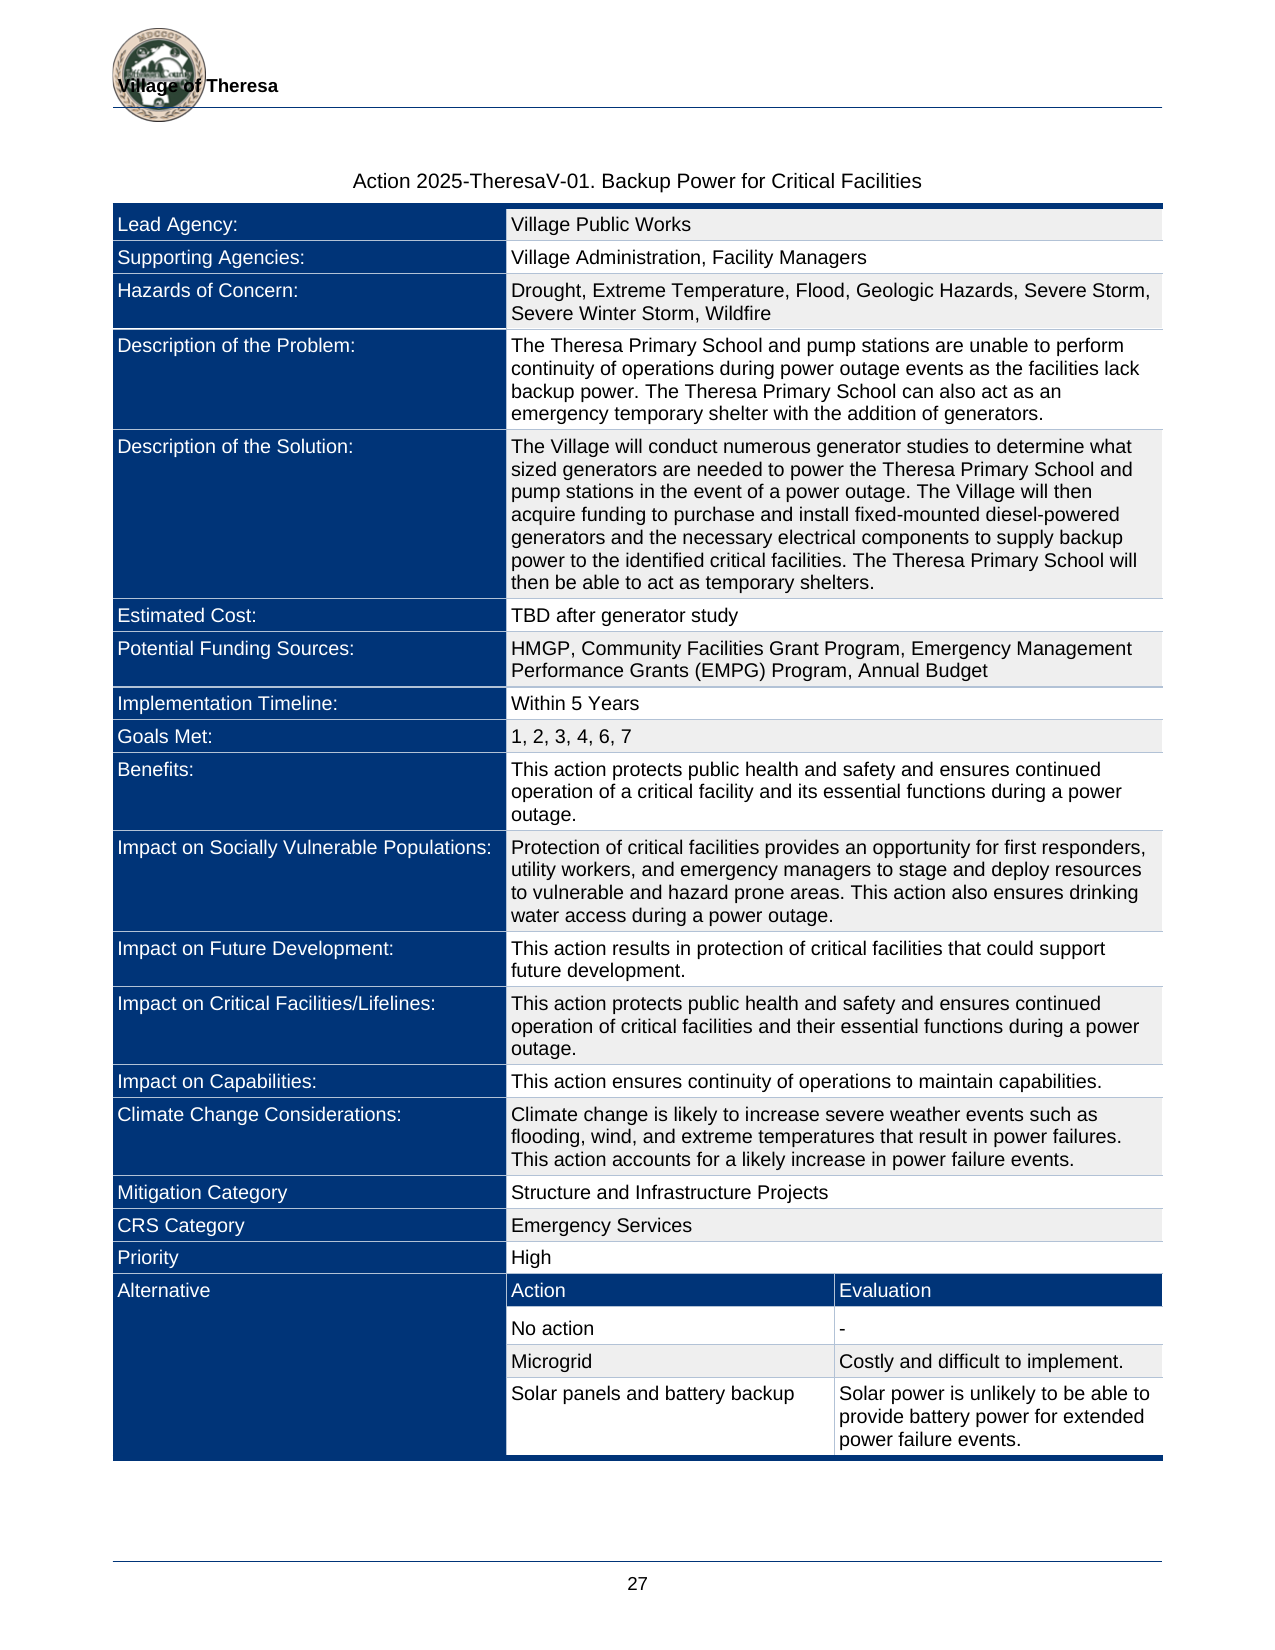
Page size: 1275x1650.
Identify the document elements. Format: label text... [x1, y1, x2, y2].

table_cell CRS Category [113, 1209, 506, 1241]
table_cell HMGP, Community Facilities Grant Program, Emergency Management Performance Grants (EMPG) Program, Annual Budget [507, 632, 1162, 686]
picture [112, 28, 206, 122]
table_cell Goals Met: [113, 720, 506, 752]
table_cell TBD after generator study [507, 599, 1162, 631]
table_cell This action protects public health and safety and ensures continued operation of critical facilities and their essential functions during a power outage. [507, 987, 1162, 1064]
table_cell Alternative [113, 1274, 506, 1455]
table_cell Evaluation [835, 1274, 1162, 1306]
table_cell Benefits: [113, 753, 506, 830]
table_cell Village Administration, Facility Managers [507, 241, 1162, 273]
text Action 2025-TheresaV-01. Backup Power for Critical Facilities [112, 169, 1162, 193]
table_cell Supporting Agencies: [113, 241, 506, 273]
table_cell Solar power is unlikely to be able to provide battery power for extended power failure events. [835, 1378, 1162, 1455]
table_cell Action [507, 1274, 834, 1306]
table_cell Protection of critical facilities provides an opportunity for first responders, utility workers, and emergency managers to stage and deploy resources to vulnerable and hazard prone areas. This action also ensures drinking water access during a power outage. [507, 831, 1162, 931]
table_cell - [835, 1307, 1162, 1344]
table_cell Drought, Extreme Temperature, Flood, Geologic Hazards, Severe Storm, Severe Winter Storm, Wildfire [507, 274, 1162, 328]
table_cell Impact on Capabilities: [113, 1065, 506, 1097]
table_cell No action [507, 1307, 834, 1344]
table_cell Implementation Timeline: [113, 688, 506, 719]
table_cell This action ensures continuity of operations to maintain capabilities. [507, 1065, 1162, 1097]
table_cell The Theresa Primary School and pump stations are unable to perform continuity of operations during power outage events as the facilities lack backup power. The Theresa Primary School can also act as an emergency temporary shelter with the addition of generators. [507, 330, 1162, 429]
table_header Village Public Works [507, 209, 1162, 240]
table_cell Description of the Problem: [113, 330, 506, 429]
table_cell The Village will conduct numerous generator studies to determine what sized generators are needed to power the Theresa Primary School and pump stations in the event of a power outage. The Village will then acquire funding to purchase and install fixed-mounted diesel-powered generators and the necessary electrical components to supply backup power to the identified critical facilities. The Theresa Primary School will then be able to act as temporary shelters. [507, 430, 1162, 598]
table_cell Impact on Future Development: [113, 932, 506, 986]
table_cell Within 5 Years [507, 688, 1162, 719]
table_cell Microgrid [507, 1345, 834, 1377]
table_cell Estimated Cost: [113, 599, 506, 631]
table_cell Emergency Services [507, 1209, 1162, 1241]
table_cell Solar panels and battery backup [507, 1378, 834, 1455]
table_cell Costly and difficult to implement. [835, 1345, 1162, 1377]
table_cell Potential Funding Sources: [113, 632, 506, 686]
table_cell This action protects public health and safety and ensures continued operation of a critical facility and its essential functions during a power outage. [507, 753, 1162, 830]
table_cell 1, 2, 3, 4, 6, 7 [507, 720, 1162, 752]
table_cell Climate Change Considerations: [113, 1098, 506, 1175]
table_cell Impact on Socially Vulnerable Populations: [113, 831, 506, 931]
table_cell Structure and Infrastructure Projects [507, 1176, 1162, 1208]
table_cell Impact on Critical Facilities/Lifelines: [113, 987, 506, 1064]
table_header Lead Agency: [113, 209, 506, 240]
table_cell Description of the Solution: [113, 430, 506, 598]
table_cell Mitigation Category [113, 1176, 506, 1208]
table_cell Hazards of Concern: [113, 274, 506, 328]
table_cell Climate change is likely to increase severe weather events such as flooding, wind, and extreme temperatures that result in power failures. This action accounts for a likely increase in power failure events. [507, 1098, 1162, 1175]
table_cell Priority [113, 1242, 506, 1273]
table_cell This action results in protection of critical facilities that could support future development. [507, 932, 1162, 986]
table_cell High [507, 1242, 1162, 1273]
